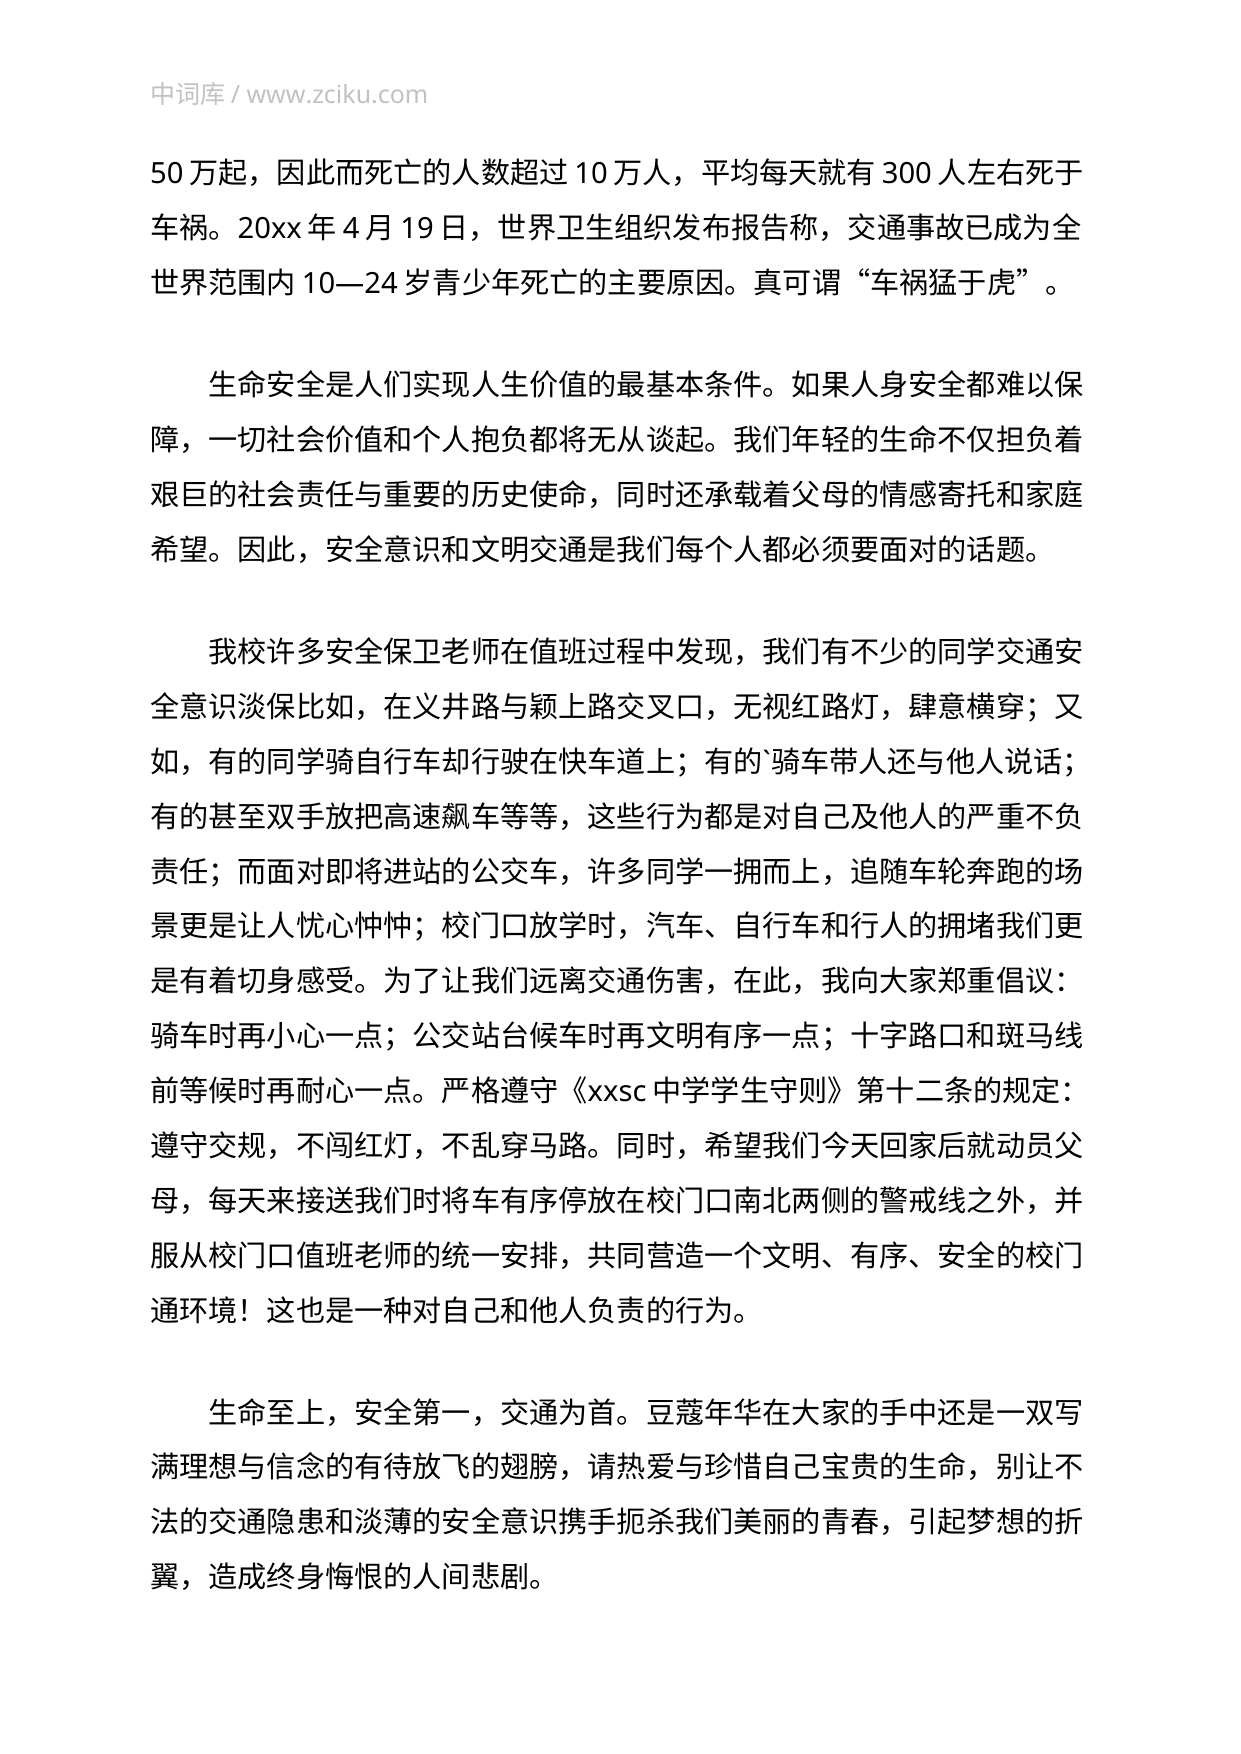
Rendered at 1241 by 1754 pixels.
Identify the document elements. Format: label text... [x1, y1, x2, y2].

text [150, 150, 1090, 302]
text 我校许多安全保卫老师在值班过程中发现，我们有不少的同学交通安全意识淡保比如，在义井路与颖上路交叉口，无视红路灯，肆意横穿；又如，有的同学骑自行车却行驶在快车道上；有的`骑车带人还与他人说话；有的甚至双手放把高速飙车等等，这些行为都是对自己及他人的严重不负责任；而面对即将进站的公交车，许多同学一拥而上，追随车轮奔跑的场景更是让人忧心忡忡；校门口放学时，汽车、自行车和行人的拥堵我们更是有着切身感受。为了让我们远离交通伤害，在此，我向大家郑重倡议：骑车时再小心一点；公交站台候车时再文明有序一点；十字路口和斑马线前等候时再耐心一点。严格遵守《xxsc中学学生守则》第十二条的规定：遵守交规，不闯红灯，不乱穿马路。同时，希望我们今天回家后就动员父母，每天来接送我们时将车有序停放在校门口南北两侧的警戒线之外，并服从校门口值班老师的统一安排，共同营造一个文明、有序、安全的校门通环境！这也是一种对自己和他人负责的行为。 [150, 628, 1090, 1330]
text 生命安全是人们实现人生价值的最基本条件。如果人身安全都难以保障，一切社会价值和个人抱负都将无从谈起。我们年轻的生命不仅担负着艰巨的社会责任与重要的历史使命，同时还承载着父母的情感寄托和家庭希望。因此，安全意识和文明交通是我们每个人都必须要面对的话题。 [150, 362, 1090, 569]
text 生命至上，安全第一，交通为首。豆蔻年华在大家的手中还是一双写满理想与信念的有待放飞的翅膀，请热爱与珍惜自己宝贵的生命，别让不法的交通隐患和淡薄的安全意识携手扼杀我们美丽的青春，引起梦想的折翼，造成终身悔恨的人间悲剧。 [150, 1389, 1090, 1596]
